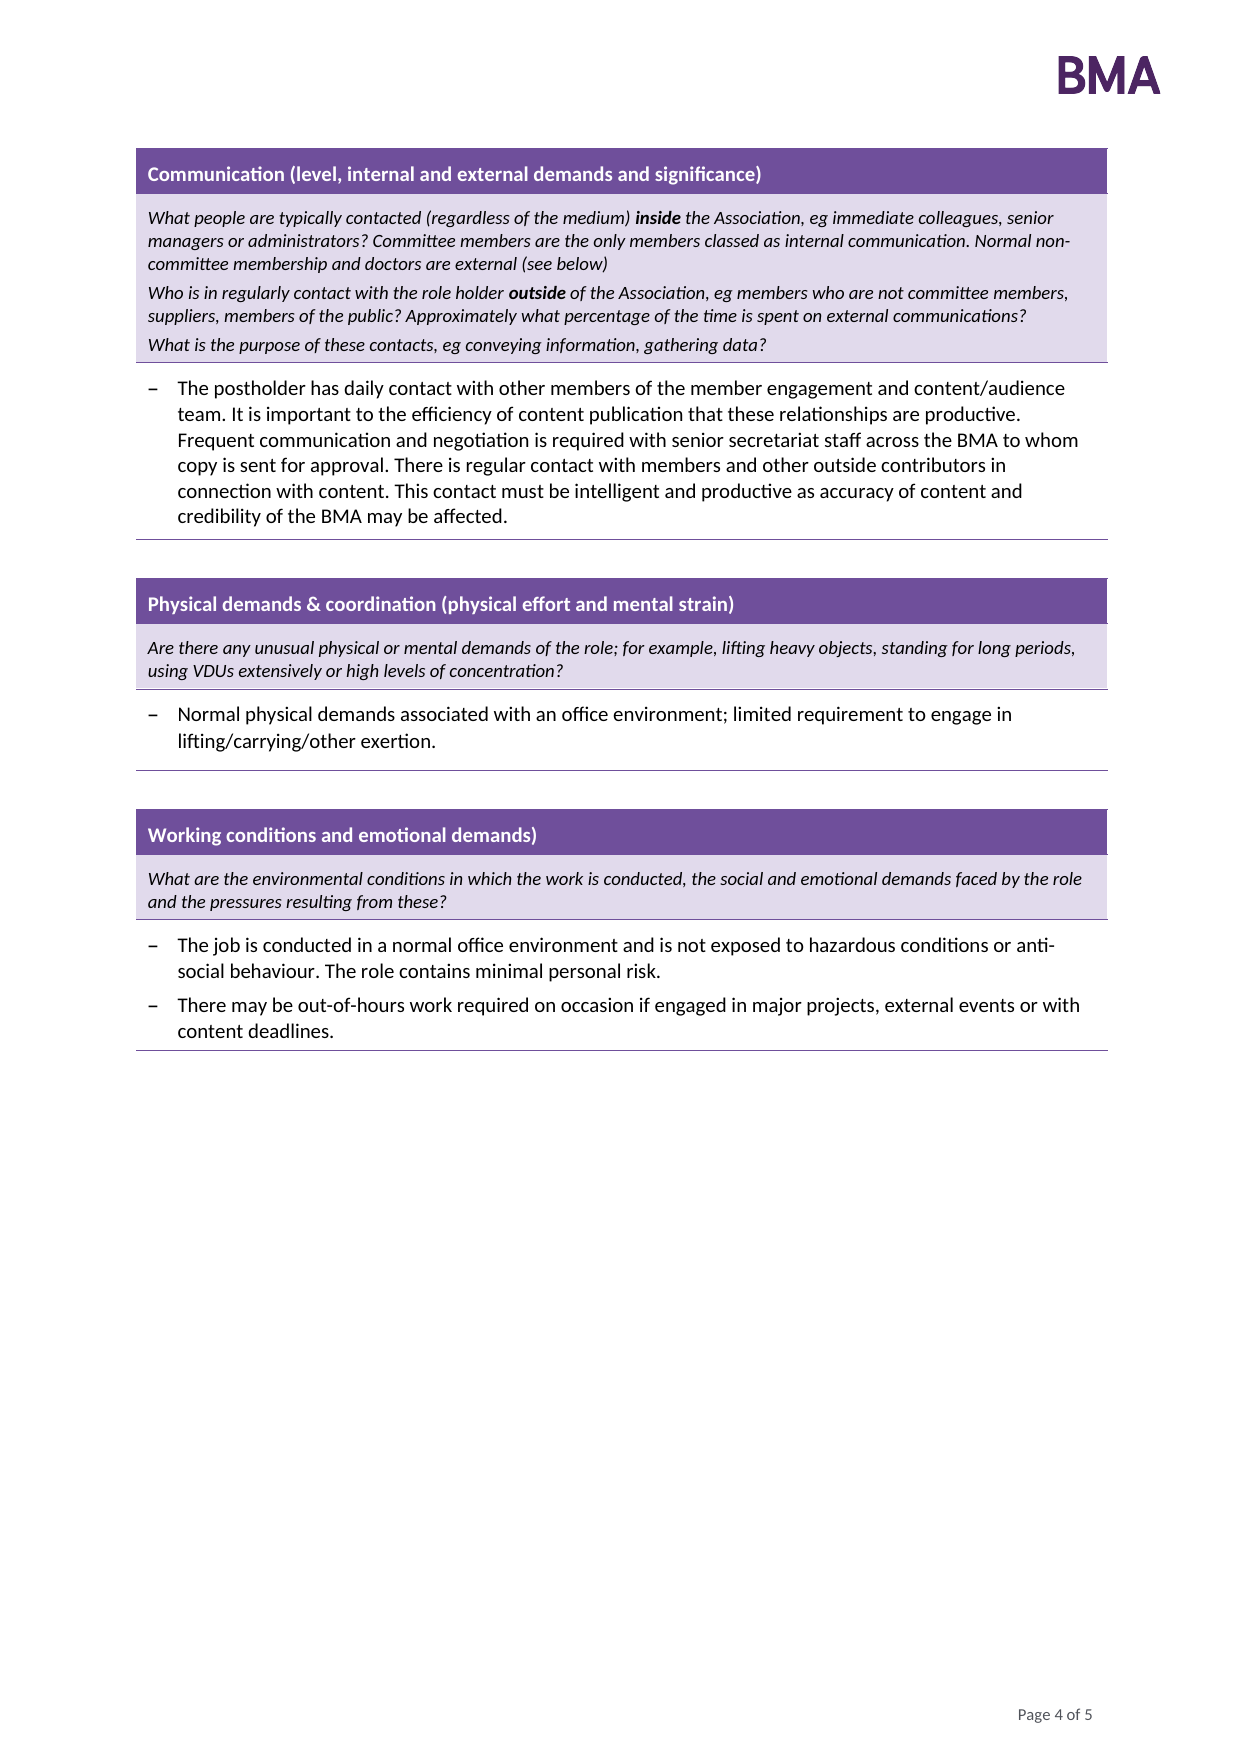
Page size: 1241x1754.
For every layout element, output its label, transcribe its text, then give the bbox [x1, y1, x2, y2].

table_header Physical demands & coordination (physical effort and mental strain) [136, 579, 1107, 623]
table_cell Are there any unusual physical or mental demands of the role; for example, lifting heavy objects, standing for long periods, using VDUs extensively or high levels of concentration? [136, 624, 1107, 688]
table_cell What people are typically contacted (regardless of the medium) inside the Association, eg immediate colleagues, senior managers or administrators? Committee members are the only members classed as internal communication. Normal non-committee membership and doctors are external (see below) Who is in regularly contact with the role holder outside of the Association, eg members who are not committee members, suppliers, members of the public? Approximately what percentage of the time is spent on external communications? What is the purpose of these contacts, eg conveying information, gathering data? [136, 194, 1107, 362]
table_cell The postholder has daily contact with other members of the member engagement and content/audience team. It is important to the efficiency of content publication that these relationships are productive. Frequent communication and negotiation is required with senior secretariat staff across the BMA to whom copy is sent for approval. There is regular contact with members and other outside contributors in connection with content. This contact must be intelligent and productive as accuracy of content and credibility of the BMA may be affected. [136, 363, 1107, 539]
picture [1058, 56, 1161, 94]
table_header Working conditions and emotional demands) [136, 810, 1107, 854]
table_header Communication (level, internal and external demands and significance) [136, 149, 1107, 193]
table_cell The job is conducted in a normal office environment and is not exposed to hazardous conditions or anti-social behaviour. The role contains minimal personal risk. There may be out-of-hours work required on occasion if engaged in major projects, external events or with content deadlines. [136, 920, 1107, 1050]
table_cell What are the environmental conditions in which the work is conducted, the social and emotional demands faced by the role and the pressures resulting from these? [136, 855, 1107, 919]
table_cell Normal physical demands associated with an office environment; limited requirement to engage in lifting/carrying/other exertion. [136, 690, 1107, 770]
